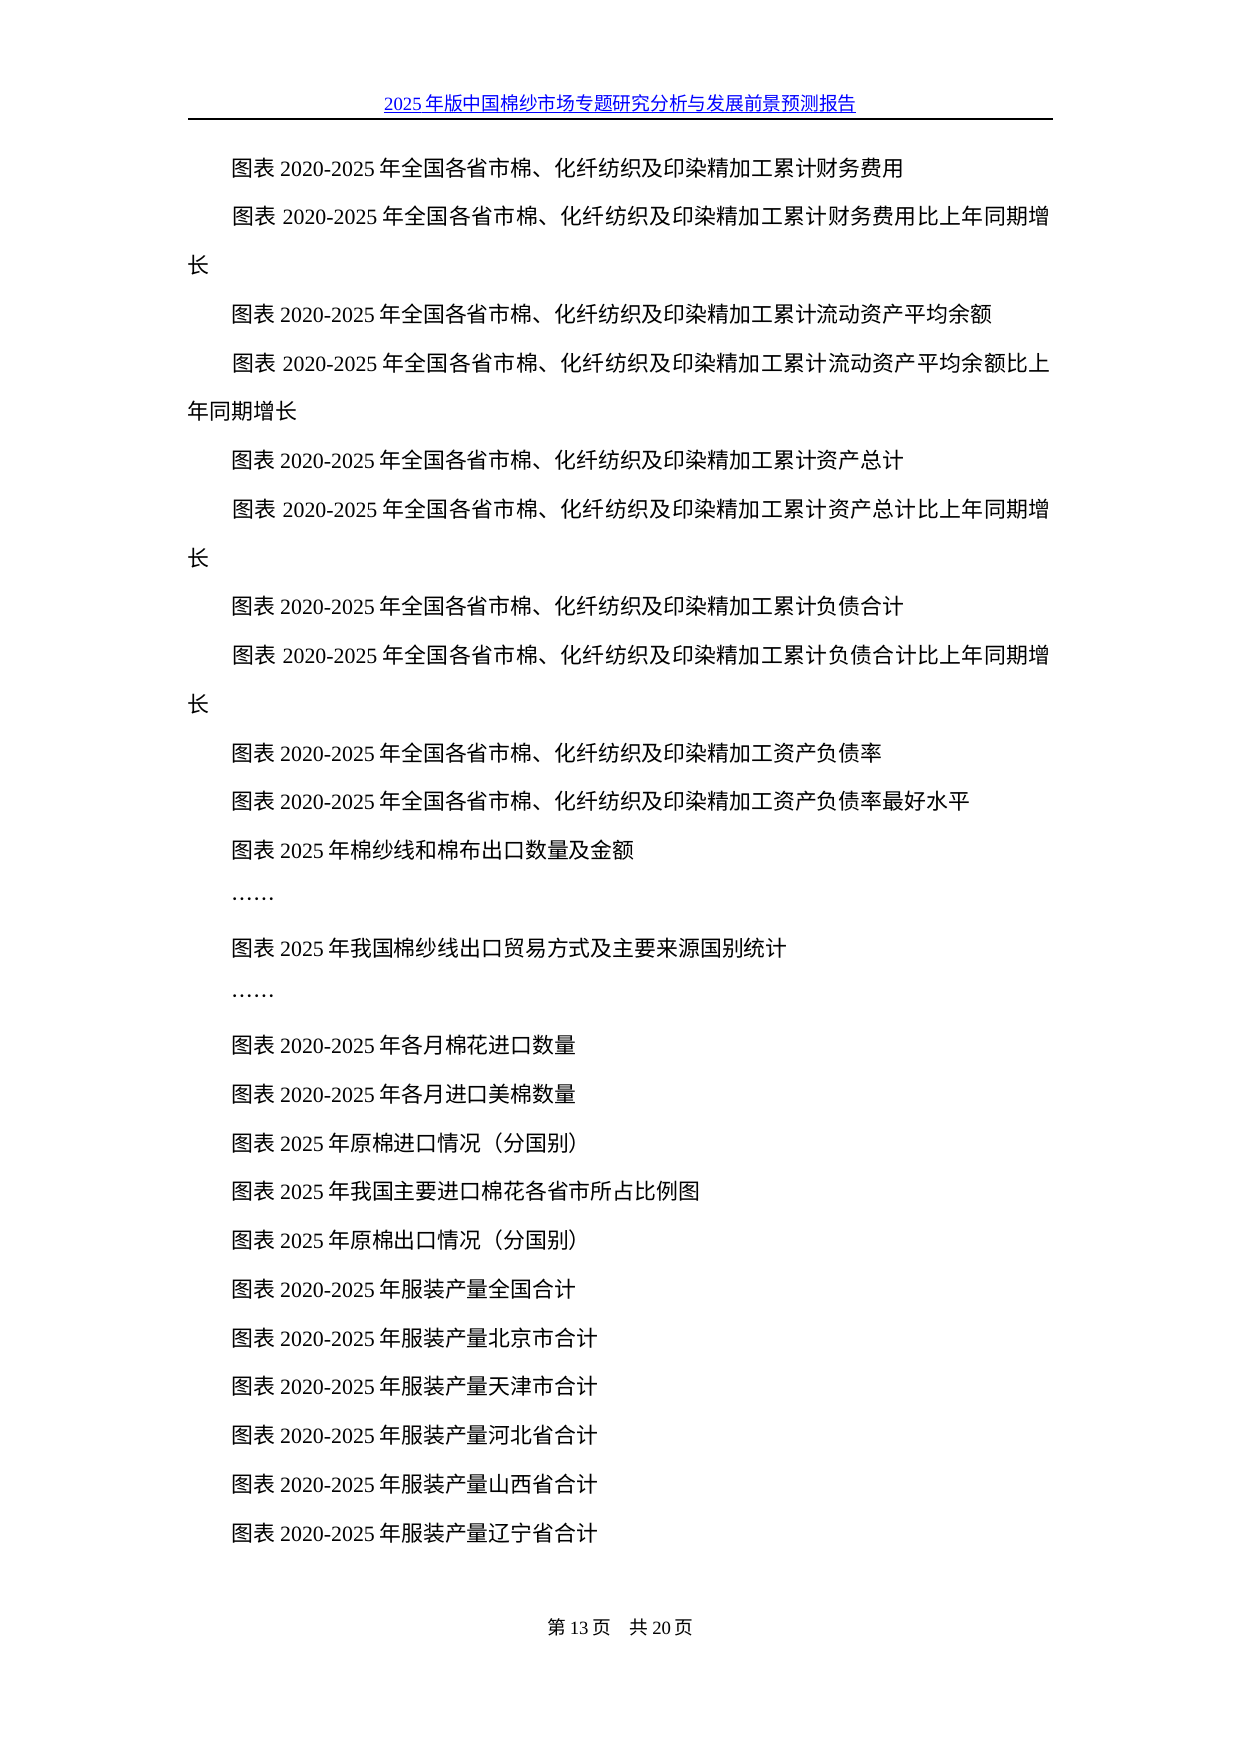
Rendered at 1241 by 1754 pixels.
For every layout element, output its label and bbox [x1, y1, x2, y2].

text [187, 150, 1053, 1548]
